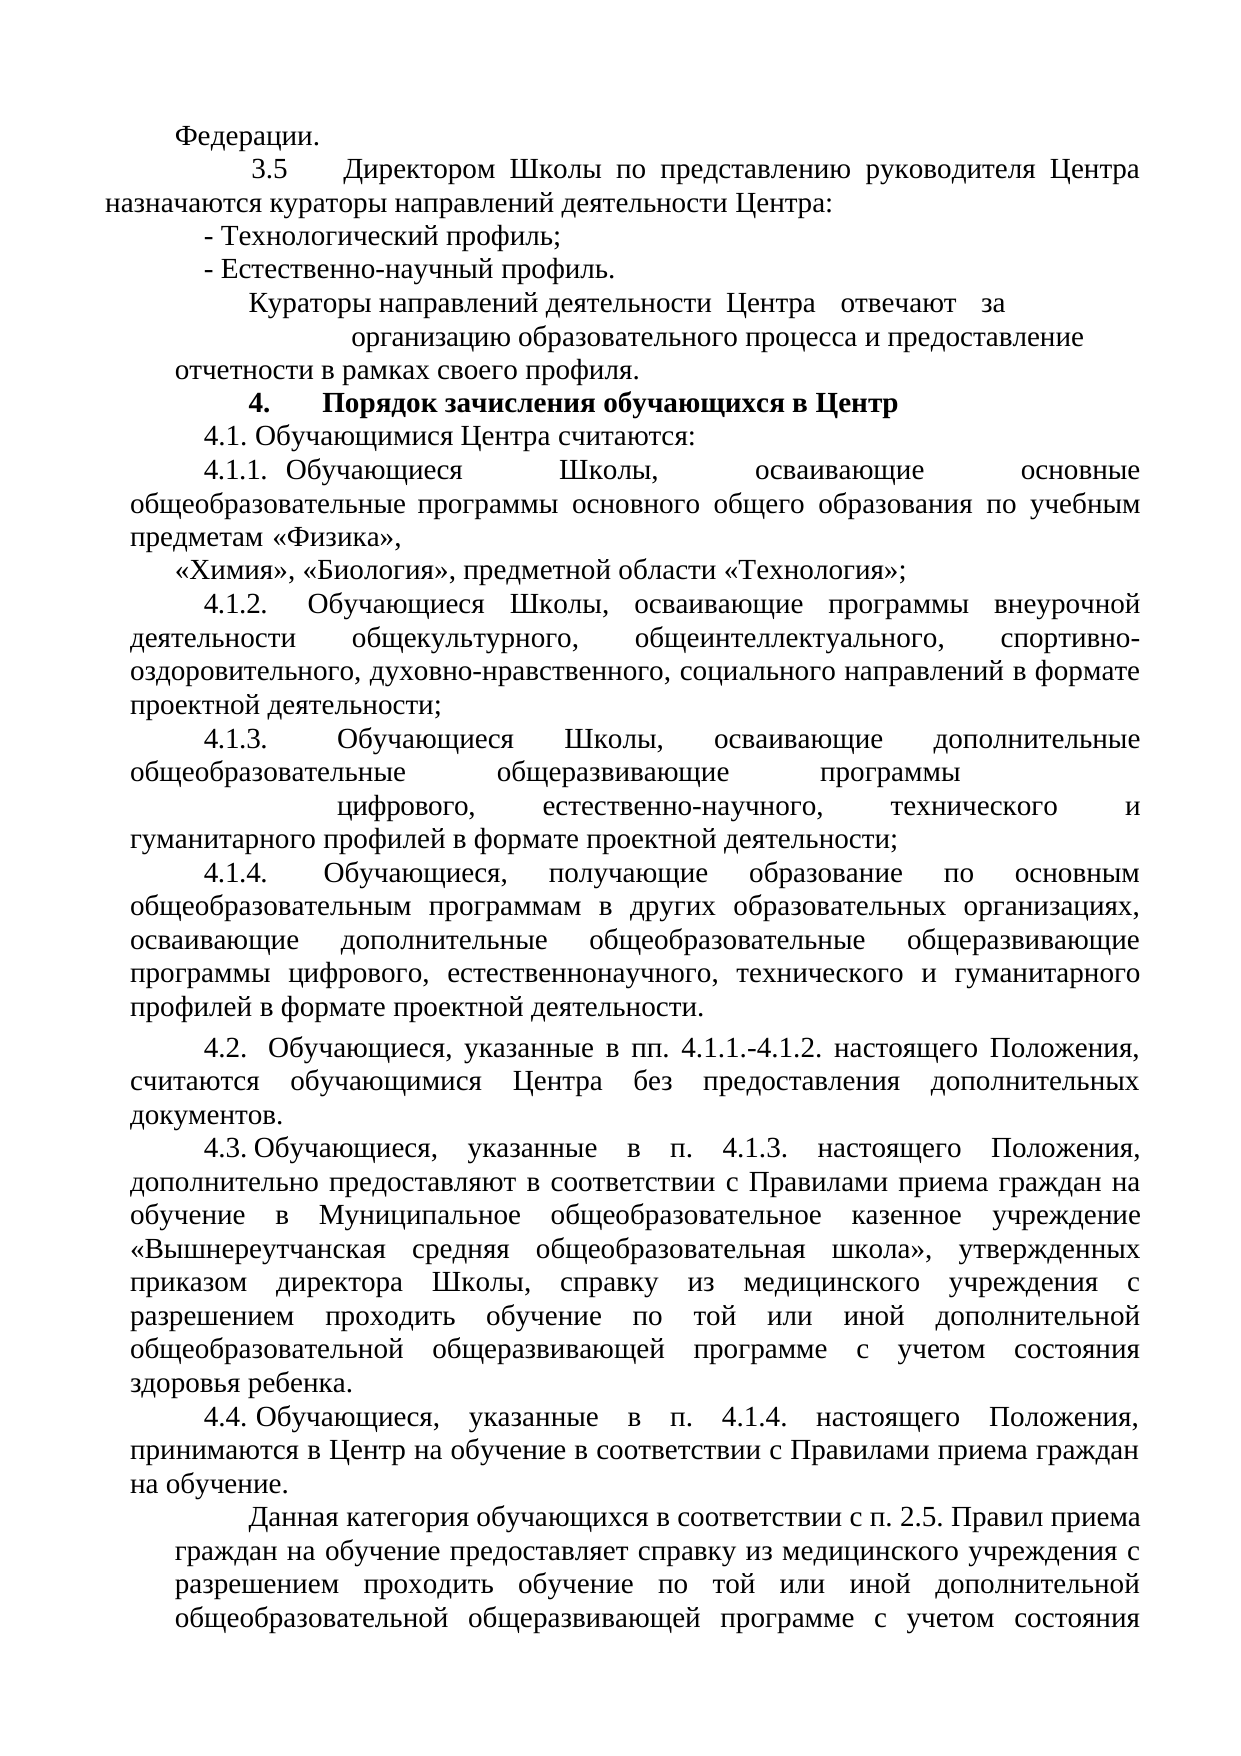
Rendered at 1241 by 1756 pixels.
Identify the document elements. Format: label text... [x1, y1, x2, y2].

list Обучающиеся Школы, осваивающие дополнительные общеобразовательные общеразвивающие программы цифрового, естественно-научного, технического и гуманитарного профилей в формате проектной деятельности; [130, 721, 1141, 855]
list Естественно-научный профиль. [203, 252, 1152, 285]
list Обучающиеся, указанные в пп. 4.1.1.-4.1.2. настоящего Положения, считаются обучающимися Центра без предоставления дополнительных документов. [130, 1030, 1140, 1130]
list Порядок зачисления обучающихся в Центр [248, 386, 1152, 419]
list Директором Школы по представлению руководителя Центра назначаются кураторы направлений деятельности Центра: [105, 152, 1140, 219]
list Обучающиеся Школы, осваивающие основные общеобразовательные программы основного общего образования по учебным предметам «Физика», [130, 452, 1141, 553]
list Обучающиеся, указанные в п. 4.1.3. настоящего Положения, дополнительно предоставляют в соответствии с Правилами приема граждан на обучение в Муниципальное общеобразовательное казенное учреждение «Вышнереутчанская средняя общеобразовательная школа», утвержденных приказом директора Школы, справку из медицинского учреждения с разрешением проходить обучение по той или иной дополнительной общеобразовательной общеразвивающей программе с учетом состояния здоровья ребенка. [130, 1130, 1141, 1399]
list Технологический профиль; [203, 219, 1152, 252]
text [174, 1499, 1141, 1633]
list Обучающиеся, указанные в п. 4.1.4. настоящего Положения, принимаются в Центр на обучение в соответствии с Правилами приема граждан на обучение. [130, 1399, 1140, 1499]
list Обучающимися Центра считаются: [203, 419, 1152, 452]
text «Химия», «Биология», предметной области «Технология»; [174, 553, 1152, 586]
text Кураторы направлений деятельности Центра отвечают за организацию образовательного процесса и предоставление отчетности в рамках своего профиля. [174, 285, 1140, 386]
list Обучающиеся Школы, осваивающие программы внеурочной деятельности общекультурного, общеинтеллектуального, спортивно- оздоровительного, духовно-нравственного, социального направлений в формате проектной деятельности; [130, 586, 1141, 721]
list Обучающиеся, получающие образование по основным общеобразовательным программам в других образовательных организациях, осваивающие дополнительные общеобразовательные общеразвивающие программы цифрового, естественнонаучного, технического и гуманитарного профилей в формате проектной деятельности. [130, 855, 1141, 1023]
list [174, 118, 1093, 152]
